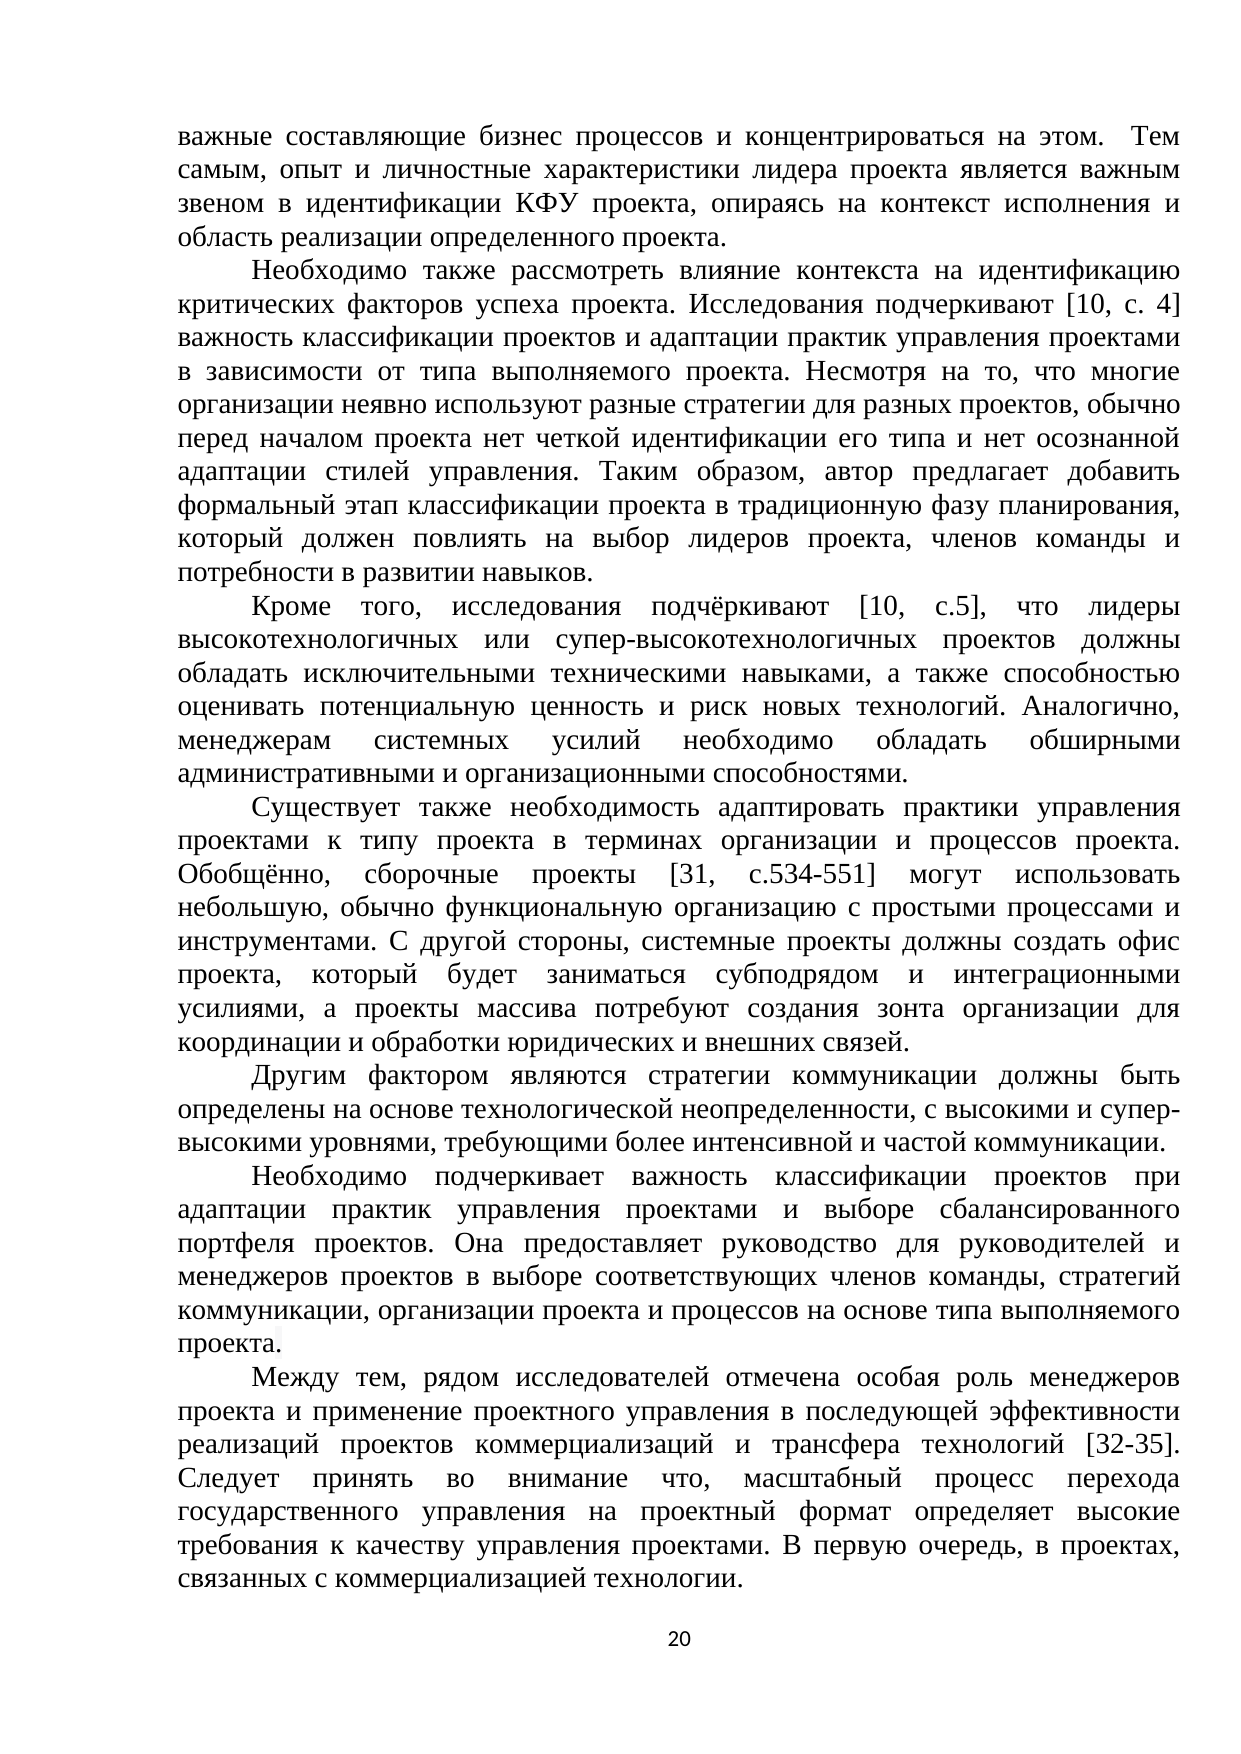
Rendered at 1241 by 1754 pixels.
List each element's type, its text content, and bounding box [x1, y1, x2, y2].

text Существует также необходимость адаптировать практики управления проектами к типу проекта в терминах организации и процессов проекта. Обобщённо, сборочные проекты [31, с.534-551] могут использовать небольшую, обычно функциональную организацию с простыми процессами и инструментами. С другой стороны, системные проекты должны создать офис проекта, который будет заниматься субподрядом и интеграционными усилиями, а проекты массива потребуют создания зонта организации для координации и обработки юридических и внешних связей. [177, 789, 1181, 1057]
text Между тем, рядом исследователей отмечена особая роль менеджеров проекта и применение проектного управления в последующей эффективности реализаций проектов коммерциализаций и трансфера технологий [32-35]. Следует принять во внимание что, масштабный процесс перехода государственного управления на проектный формат определяет высокие требования к качеству управления проектами. В первую очередь, в проектах, связанных с коммерциализацией технологии. [177, 1359, 1181, 1594]
text Кроме того, исследования подчёркивают [10, с.5], что лидеры высокотехнологичных или супер-высокотехнологичных проектов должны обладать исключительными техническими навыками, а также способностью оценивать потенциальную ценность и риск новых технологий. Аналогично, менеджерам системных усилий необходимо обладать обширными административными и организационными способностями. [177, 588, 1181, 789]
text Необходимо подчеркивает важность классификации проектов при адаптации практик управления проектами и выборе сбалансированного портфеля проектов. Она предоставляет руководство для руководителей и менеджеров проектов в выборе соответствующих членов команды, стратегий коммуникации, организации проекта и процессов на основе типа выполняемого проекта. [177, 1158, 1181, 1359]
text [177, 118, 1181, 252]
text Необходимо также рассмотреть влияние контекста на идентификацию критических факторов успеха проекта. Исследования подчеркивают [10, с. 4] важность классификации проектов и адаптации практик управления проектами в зависимости от типа выполняемого проекта. Несмотря на то, что многие организации неявно используют разные стратегии для разных проектов, обычно перед началом проекта нет четкой идентификации его типа и нет осознанной адаптации стилей управления. Таким образом, автор предлагает добавить формальный этап классификации проекта в традиционную фазу планирования, который должен повлиять на выбор лидеров проекта, членов команды и потребности в развитии навыков. [177, 252, 1181, 588]
text Другим фактором являются стратегии коммуникации должны быть определены на основе технологической неопределенности, с высокими и супер-высокими уровнями, требующими более интенсивной и частой коммуникации. [177, 1057, 1181, 1158]
